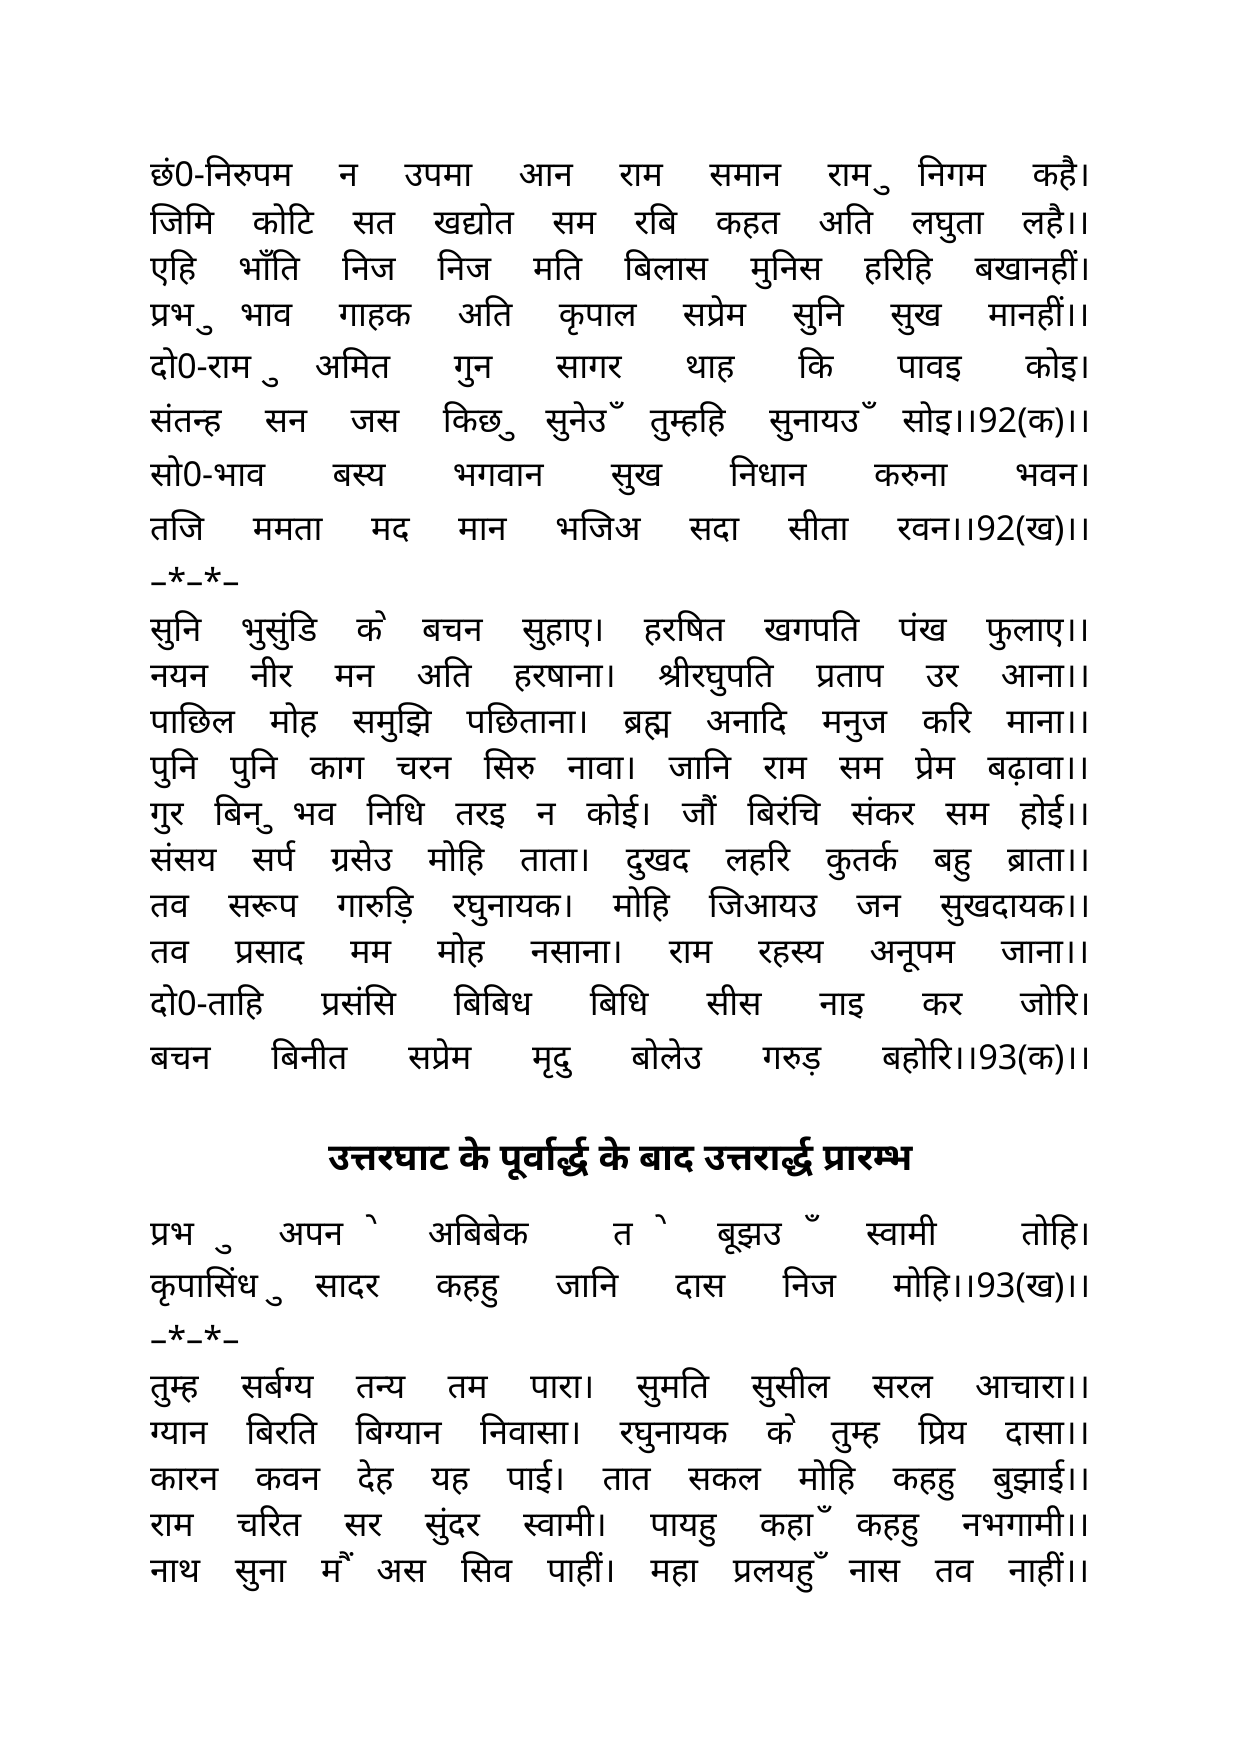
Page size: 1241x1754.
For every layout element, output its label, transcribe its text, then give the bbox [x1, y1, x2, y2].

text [150, 1213, 1090, 1591]
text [150, 150, 1090, 1111]
text उत्तरघाट के पूर्वार्द्ध के बाद उत्तरार्द्ध प्रारम्भ [150, 1136, 1090, 1185]
